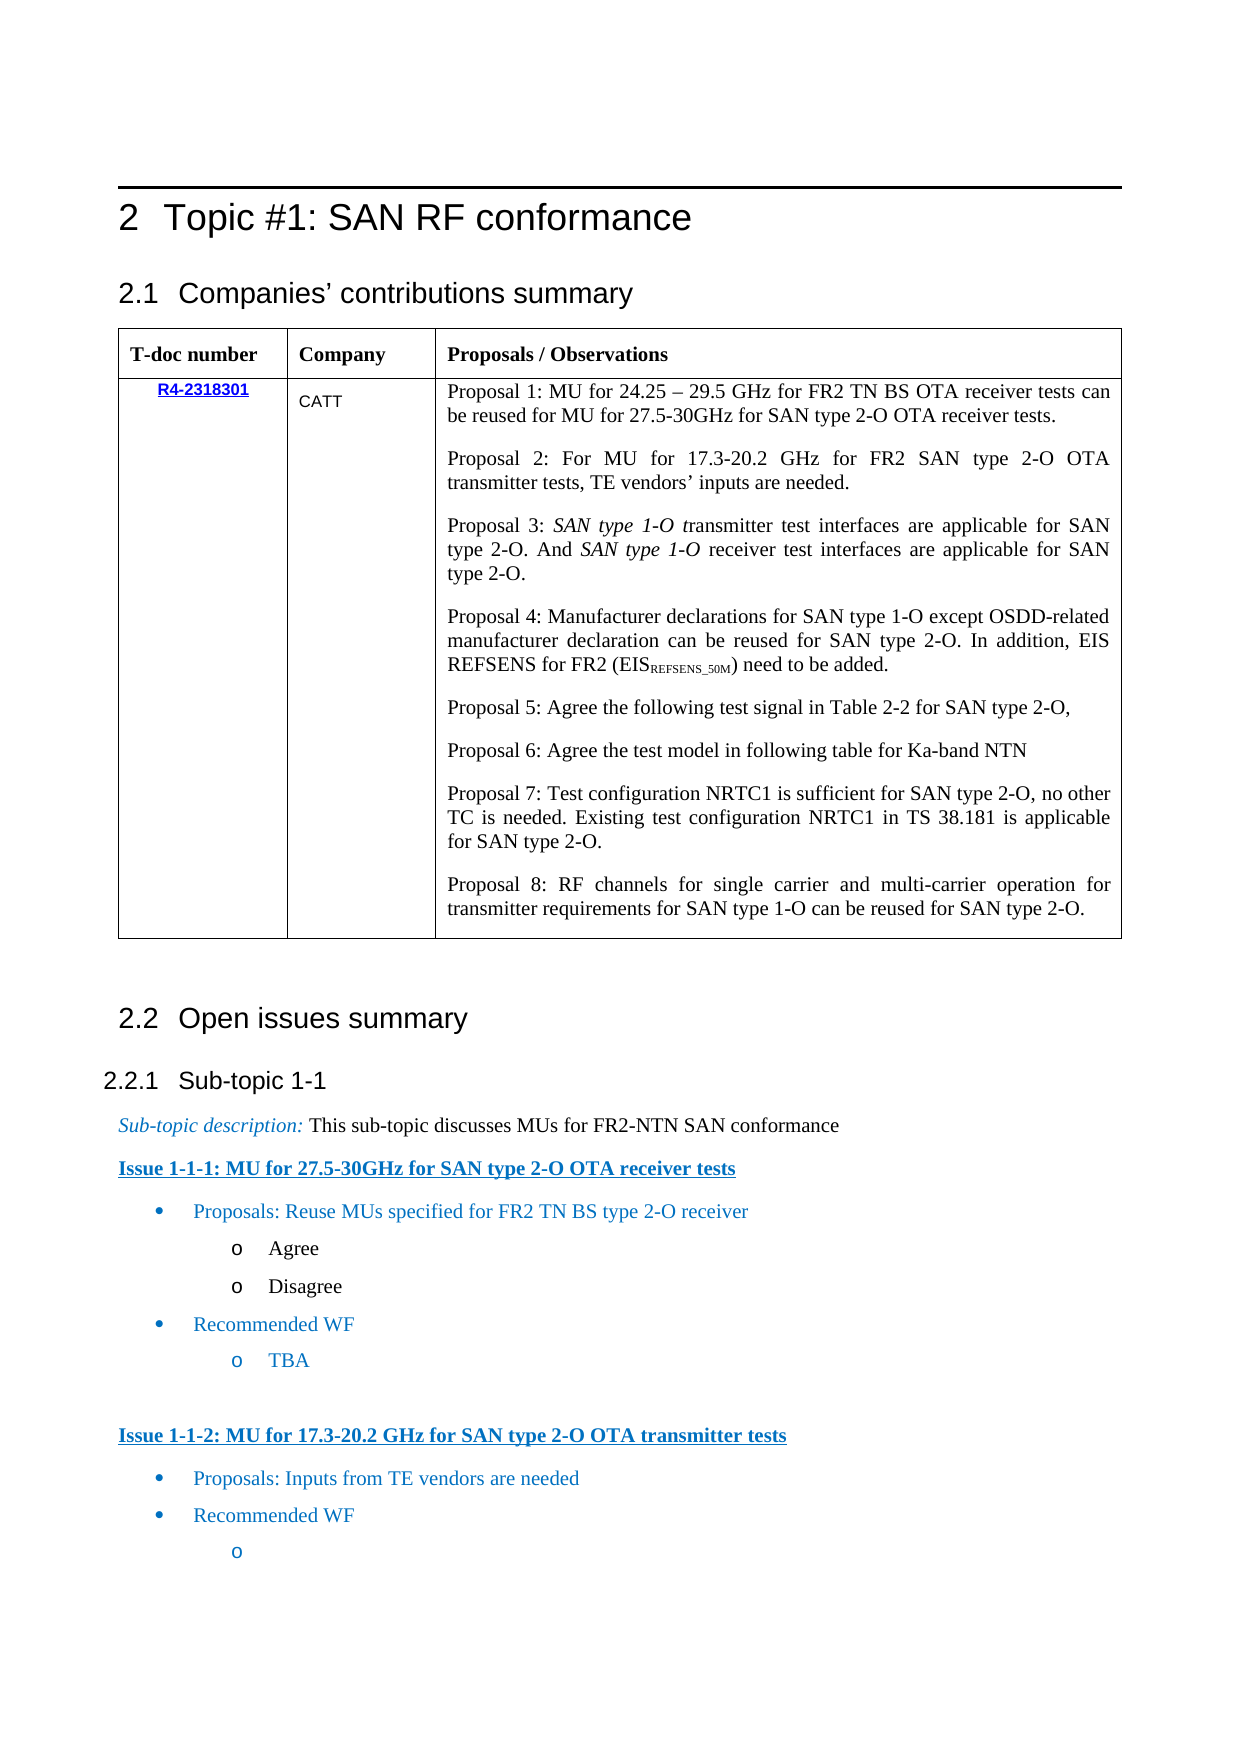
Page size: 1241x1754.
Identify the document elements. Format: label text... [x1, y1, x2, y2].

table_cell R4-2318301 [119, 379, 287, 938]
subtitle Open issues summary [118, 1001, 1122, 1034]
subtitle Sub-topic 1-1 [103, 1066, 1122, 1094]
subtitle Topic #1: SAN RF conformance [118, 189, 1122, 238]
list Disagree [231, 1274, 1122, 1299]
table_header T-doc number [119, 329, 287, 378]
table_cell Proposal 1: MU for 24.25 – 29.5 GHz for FR2 TN BS OTA receiver tests can be reused for MU for 27.5-30GHz for SAN type 2-O OTA receiver tests. Proposal 2: For MU for 17.3-20.2 GHz for FR2 SAN type 2-O OTA transmitter tests, TE vendors’ inputs are needed. Proposal 3: SAN type 1-O transmitter test interfaces are applicable for SAN type 2-O. And SAN type 1-O receiver test interfaces are applicable for SAN type 2-O. Proposal 4: Manufacturer declarations for SAN type 1-O except OSDD-related manufacturer declaration can be reused for SAN type 2-O. In addition, EIS REFSENS for FR2 (EISREFSENS_50M) need to be added. Proposal 5: Agree the following test signal in Table 2-2 for SAN type 2-O, Proposal 6: Agree the test model in following table for Ka-band NTN Proposal 7: Test configuration NRTC1 is sufficient for SAN type 2-O, no other TC is needed. Existing test configuration NRTC1 in TS 38.181 is applicable for SAN type 2-O. Proposal 8: RF channels for single carrier and multi-carrier operation for transmitter requirements for SAN type 1-O can be reused for SAN type 2-O. [436, 379, 1121, 938]
table_header Company [288, 329, 435, 378]
list Agree [231, 1235, 1122, 1261]
list Proposals: Inputs from TE vendors are needed [156, 1466, 1122, 1490]
list Recommended WF [156, 1312, 1122, 1336]
text Sub-topic description: This sub-topic discusses MUs for FR2-NTN SAN conformance [118, 1113, 1122, 1137]
list Proposals: Reuse MUs specified for FR2 TN BS type 2-O receiver [156, 1199, 1122, 1223]
text Issue 1-1-2: MU for 17.3-20.2 GHz for SAN type 2-O OTA transmitter tests [118, 1423, 1122, 1447]
table_header Proposals / Observations [436, 329, 1121, 378]
text Issue 1-1-1: MU for 27.5-30GHz for SAN type 2-O OTA receiver tests [118, 1156, 1122, 1180]
list TBA [231, 1348, 1122, 1374]
list Recommended WF [156, 1503, 1122, 1527]
subtitle Companies’ contributions summary [118, 276, 1122, 309]
table_cell CATT [288, 379, 435, 938]
